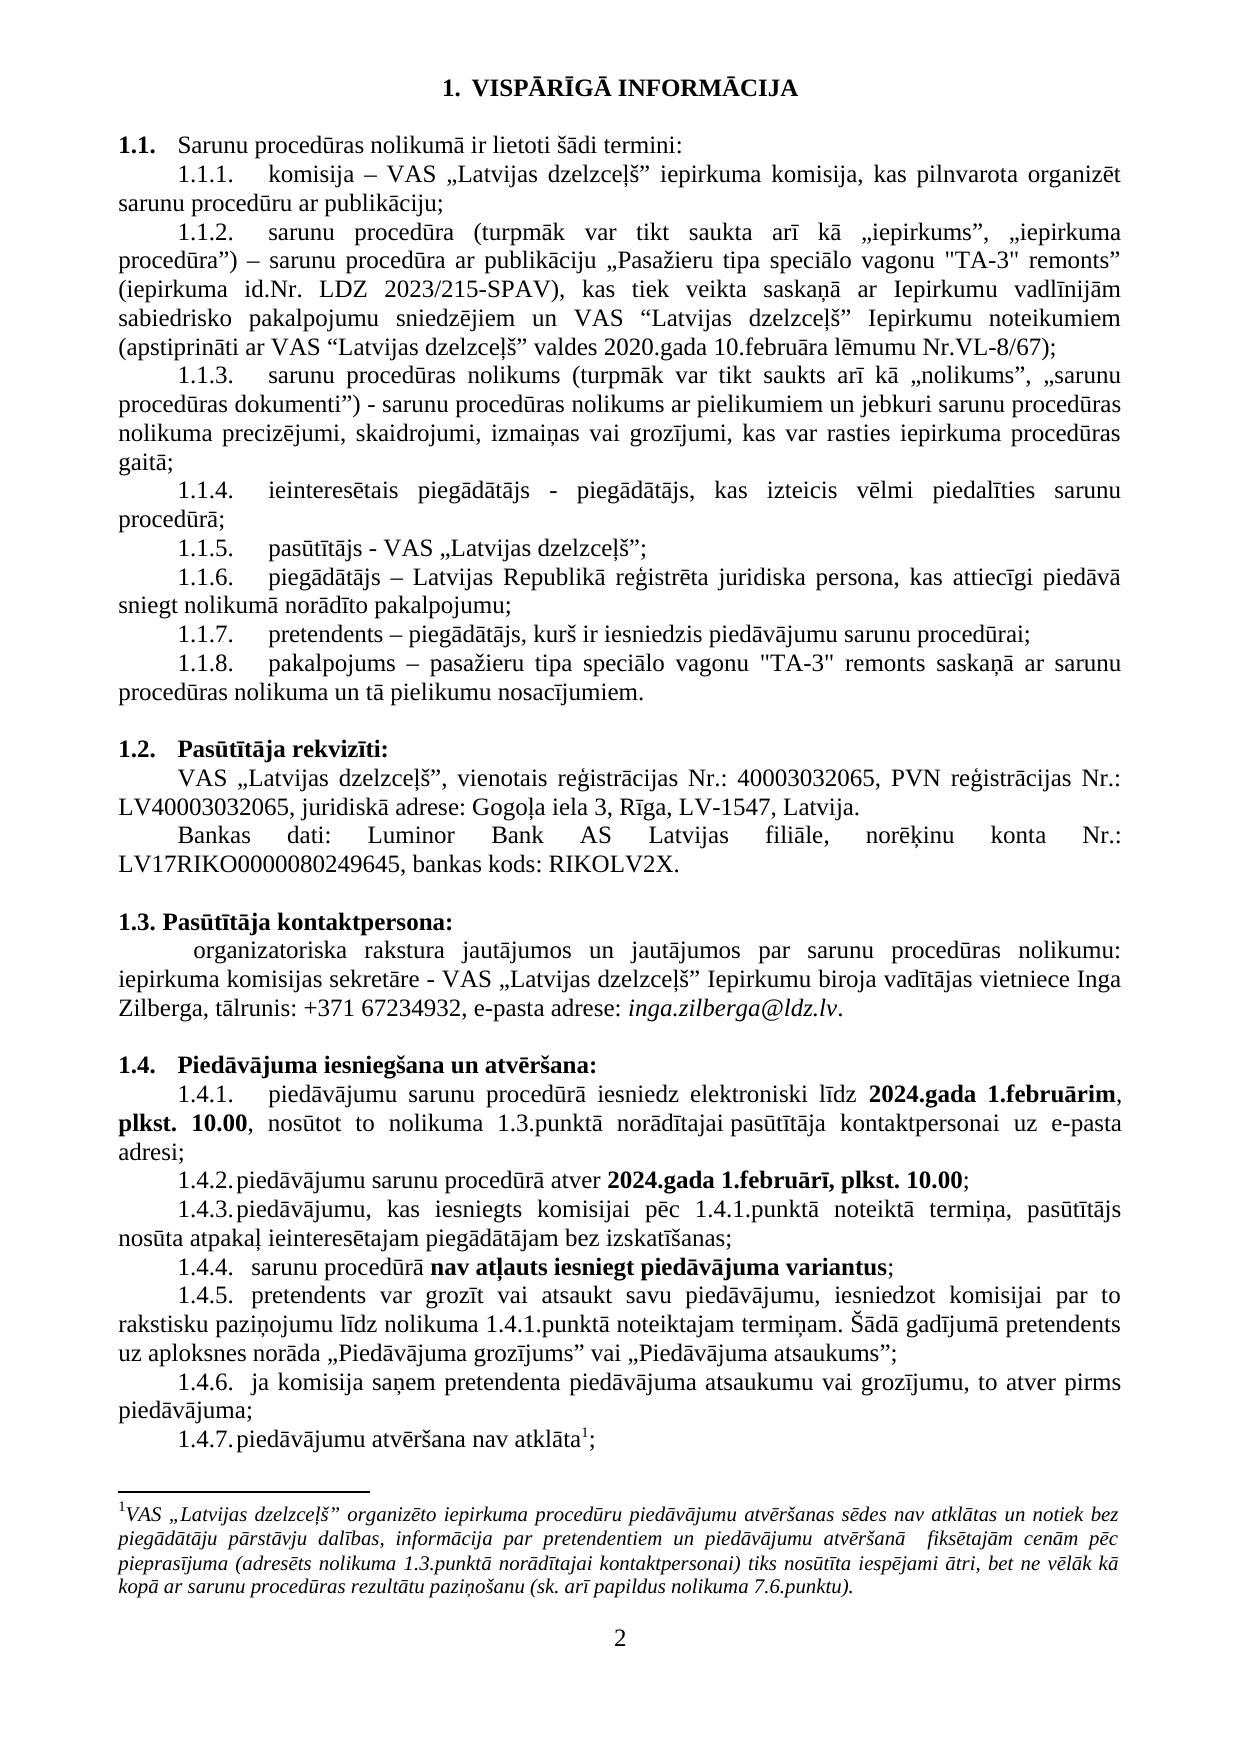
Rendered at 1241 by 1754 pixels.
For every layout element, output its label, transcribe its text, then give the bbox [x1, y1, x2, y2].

text VAS „Latvijas dzelzceļš”, vienotais reģistrācijas Nr.: 40003032065, PVN reģistrācijas Nr.: LV40003032065, juridiskā adrese: Gogoļa iela 3, Rīga, LV-1547, Latvija. [118, 763, 1122, 821]
list organizatoriska rakstura jautājumos un jautājumos par sarunu procedūras nolikumu: iepirkuma komisijas sekretāre - VAS „Latvijas dzelzceļš” Iepirkumu biroja vadītājas vietniece Inga Zilberga, tālrunis: +371 67234932, e-pasta adrese: inga.zilberga@ldz.lv. [118, 936, 1122, 1022]
list Sarunu procedūras nolikumā ir lietoti šādi termini: [118, 131, 1122, 159]
list Pasūtītāja rekvizīti: [118, 734, 1122, 763]
list piedāvājumu atvēršana nav atklāta; [118, 1424, 1122, 1453]
list pretendents – piegādātājs, kurš ir iesniedzis piedāvājumu sarunu procedūrai; [118, 619, 1122, 648]
list pasūtītājs - VAS „Latvijas dzelzceļš”; [118, 533, 1122, 562]
list ja komisija saņem pretendenta piedāvājuma atsaukumu vai grozījumu, to atver pirms piedāvājuma; [118, 1367, 1122, 1424]
list piedāvājumu sarunu procedūrā iesniedz elektroniski līdz 2024.gada 1.februārim, plkst. 10.00, nosūtot to nolikuma 1.3.punktā norādītajai pasūtītāja kontaktpersonai uz e-pasta adresi; [118, 1079, 1122, 1166]
list piedāvājumu sarunu procedūrā atver 2024.gada 1.februārī, plkst. 10.00; [162, 1166, 1122, 1194]
list Pasūtītāja kontaktpersona: [118, 907, 1122, 936]
list sarunu procedūrā nav atļauts iesniegt piedāvājuma variantus; [177, 1252, 1122, 1281]
list pakalpojums – pasažieru tipa speciālo vagonu "TA-3" remonts saskaņā ar sarunu procedūras nolikuma un tā pielikumu nosacījumiem. [118, 648, 1122, 706]
list piegādātājs – Latvijas Republikā reģistrēta juridiska persona, kas attiecīgi piedāvā sniegt nolikumā norādīto pakalpojumu; [118, 562, 1122, 619]
list VISPĀRĪGĀ INFORMĀCIJA [118, 73, 1122, 102]
list piedāvājumu, kas iesniegts komisijai pēc 1.4.1.punktā noteiktā termiņa, pasūtītājs nosūta atpakaļ ieinteresētajam piegādātājam bez izskatīšanas; [118, 1194, 1122, 1252]
list Bankas dati: Luminor Bank AS Latvijas filiāle, norēķinu konta Nr.: LV17RIKO0000080249645, bankas kods: RIKOLV2X. [118, 821, 1122, 878]
list sarunu procedūras nolikums (turpmāk var tikt saukts arī kā „nolikums”, „sarunu procedūras dokumenti”) - sarunu procedūras nolikums ar pielikumiem un jebkuri sarunu procedūras nolikuma precizējumi, skaidrojumi, izmaiņas vai grozījumi, kas var rasties iepirkuma procedūras gaitā; [118, 361, 1122, 476]
list komisija – VAS „Latvijas dzelzceļš” iepirkuma komisija, kas pilnvarota organizēt sarunu procedūru ar publikāciju; [118, 159, 1122, 217]
list ieinteresētais piegādātājs - piegādātājs, kas izteicis vēlmi piedalīties sarunu procedūrā; [118, 476, 1122, 533]
list sarunu procedūra (turpmāk var tikt saukta arī kā „iepirkums”, „iepirkuma procedūra”) – sarunu procedūra ar publikāciju „Pasažieru tipa speciālo vagonu "TA-3" remonts” (iepirkuma id.Nr. LDZ 2023/215-SPAV), kas tiek veikta saskaņā ar Iepirkumu vadlīnijām sabiedrisko pakalpojumu sniedzējiem un VAS “Latvijas dzelzceļš” Iepirkumu noteikumiem (apstiprināti ar VAS “Latvijas dzelzceļš” valdes 2020.gada 10.februāra lēmumu Nr.VL-8/67); [118, 217, 1122, 361]
list pretendents var grozīt vai atsaukt savu piedāvājumu, iesniedzot komisijai par to rakstisku paziņojumu līdz nolikuma 1.4.1.punktā noteiktajam termiņam. Šādā gadījumā pretendents uz aploksnes norāda „Piedāvājuma grozījums” vai „Piedāvājuma atsaukums”; [118, 1281, 1122, 1367]
list Piedāvājuma iesniegšana un atvēršana: [118, 1051, 1122, 1079]
